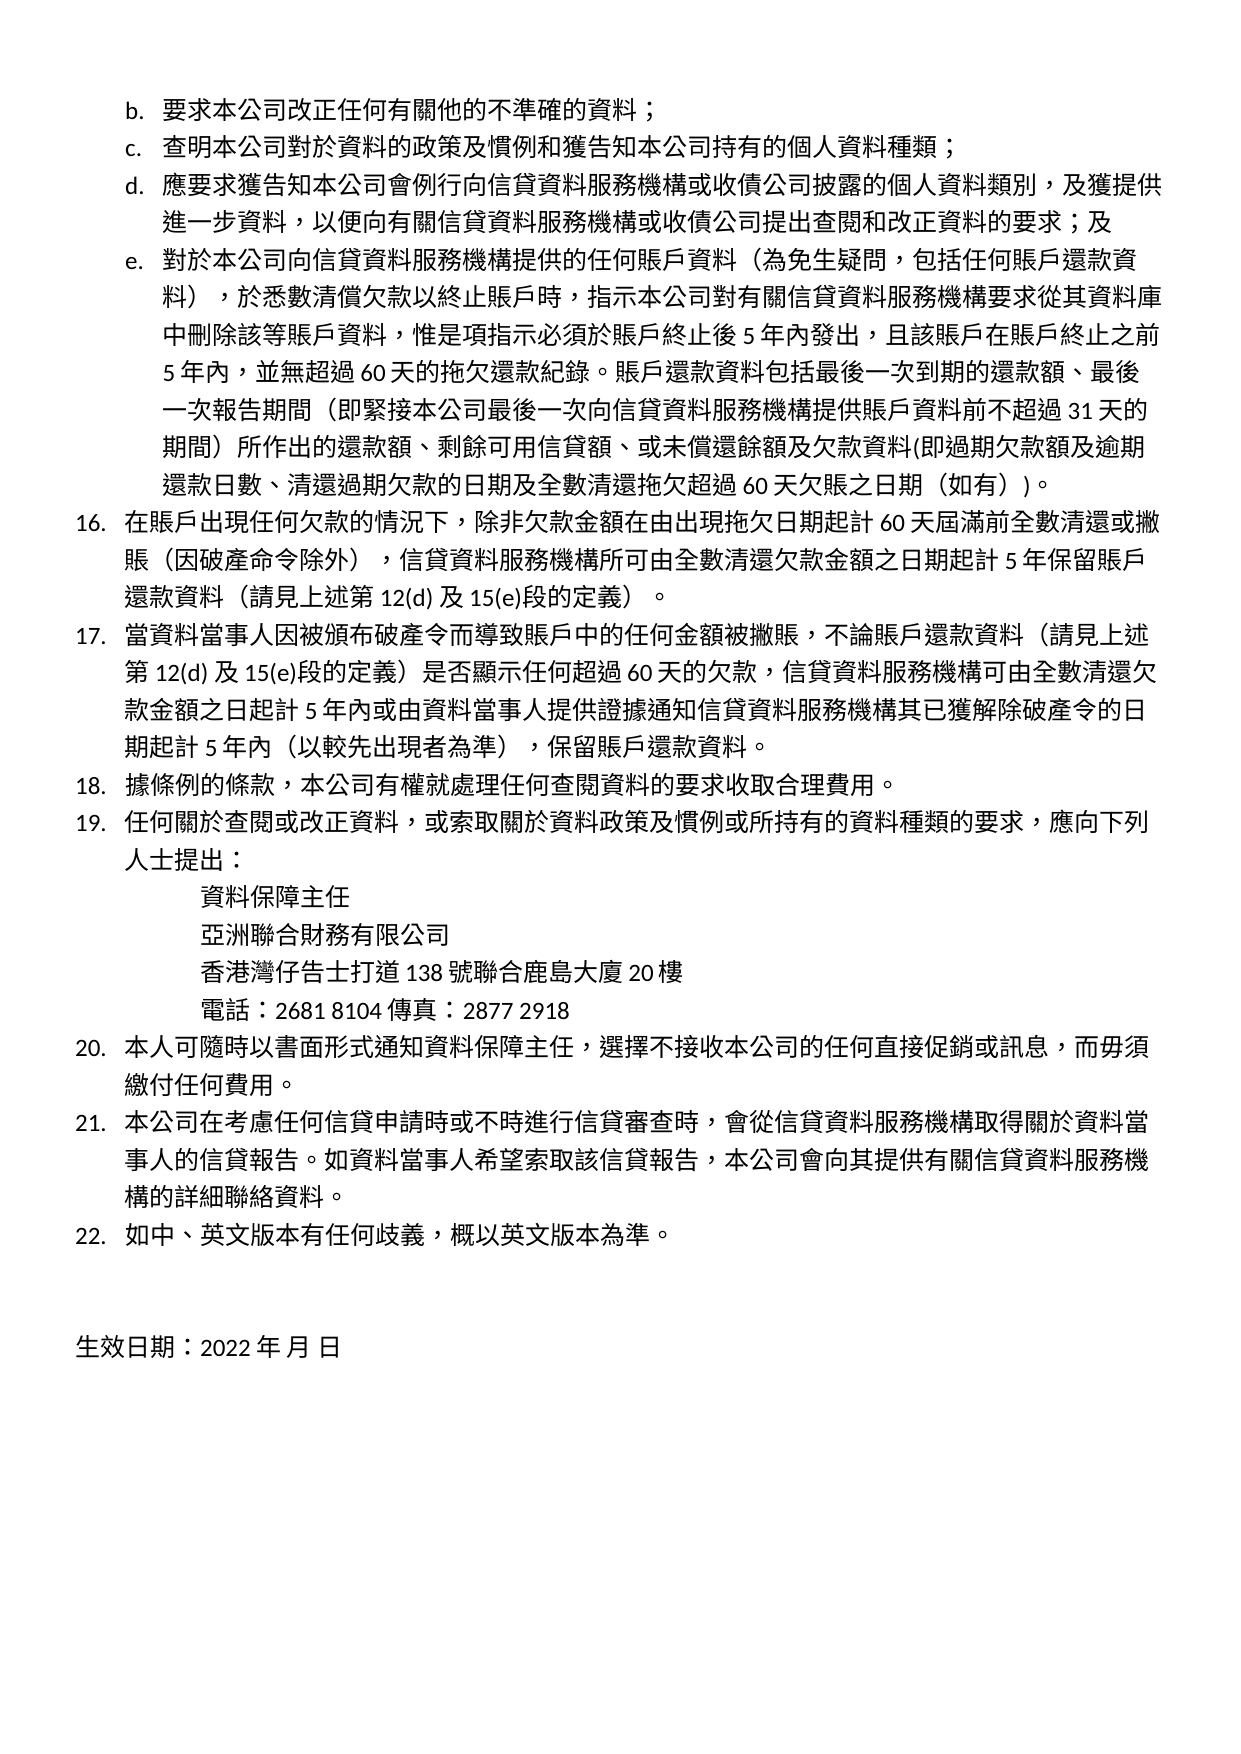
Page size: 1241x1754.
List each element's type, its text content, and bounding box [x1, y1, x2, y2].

list 查明本公司對於資料的政策及慣例和獲告知本公司持有的個人資料種類； [125, 127, 1165, 164]
text 生效日期：2022年 月 日 [75, 1327, 1165, 1364]
text 21. 本公司在考慮任何信貸申請時或不時進行信貸審查時，會從信貸資料服務機構取得關於資料當事人的信貸報告。如資料當事人希望索取該信貸報告，本公司會向其提供有關信貸資料服務機構的詳細聯絡資料。 [75, 1102, 1165, 1214]
text 19. 任何關於查閱或改正資料，或索取關於資料政策及慣例或所持有的資料種類的要求，應向下列人士提出： [75, 802, 1165, 877]
text 資料保障主任 亞洲聯合財務有限公司 香港灣仔告士打道138號聯合鹿島大廈20樓 電話：2681 8104 傳真：2877 2918 [200, 877, 1165, 1027]
text 16. 在賬戶出現任何欠款的情況下，除非欠款金額在由出現拖欠日期起計60天屆滿前全數清還或撇賬（因破產命令除外），信貸資料服務機構所可由全數清還欠款金額之日期起計5年保留賬戶還款資料（請見上述第12(d) 及15(e)段的定義）。 [75, 502, 1165, 614]
text 18. 據條例的條款，本公司有權就處理任何查閱資料的要求收取合理費用。 [75, 764, 1165, 802]
text 22. 如中、英文版本有任何歧義，概以英文版本為準。 [75, 1214, 1165, 1252]
text 20. 本人可隨時以書面形式通知資料保障主任，選擇不接收本公司的任何直接促銷或訊息，而毋須繳付任何費用。 [75, 1027, 1165, 1102]
text 17. 當資料當事人因被頒布破產令而導致賬戶中的任何金額被撇賬，不論賬戶還款資料（請見上述第12(d) 及15(e)段的定義）是否顯示任何超過60天的欠款，信貸資料服務機構可由全數清還欠款金額之日起計5年內或由資料當事人提供證據通知信貸資料服務機構其已獲解除破產令的日期起計5年內（以較先出現者為準），保留賬戶還款資料。 [75, 614, 1165, 764]
list 應要求獲告知本公司會例行向信貸資料服務機構或收債公司披露的個人資料類別，及獲提供進一步資料，以便向有關信貸資料服務機構或收債公司提出查閱和改正資料的要求；及 [125, 164, 1165, 239]
list 對於本公司向信貸資料服務機構提供的任何賬戶資料（為免生疑問，包括任何賬戶還款資料），於悉數清償欠款以終止賬戶時，指示本公司對有關信貸資料服務機構要求從其資料庫中刪除該等賬戶資料，惟是項指示必須於賬戶終止後5年內發出，且該賬戶在賬戶終止之前5年內，並無超過60天的拖欠還款紀錄。賬戶還款資料包括最後一次到期的還款額、最後一次報告期間（即緊接本公司最後一次向信貸資料服務機構提供賬戶資料前不超過31天的期間）所作出的還款額、剩餘可用信貸額、或未償還餘額及欠款資料(即過期欠款額及逾期還款日數、清還過期欠款的日期及全數清還拖欠超過60天欠賬之日期（如有）)。 [125, 239, 1165, 502]
list 要求本公司改正任何有關他的不準確的資料； [125, 89, 1165, 127]
